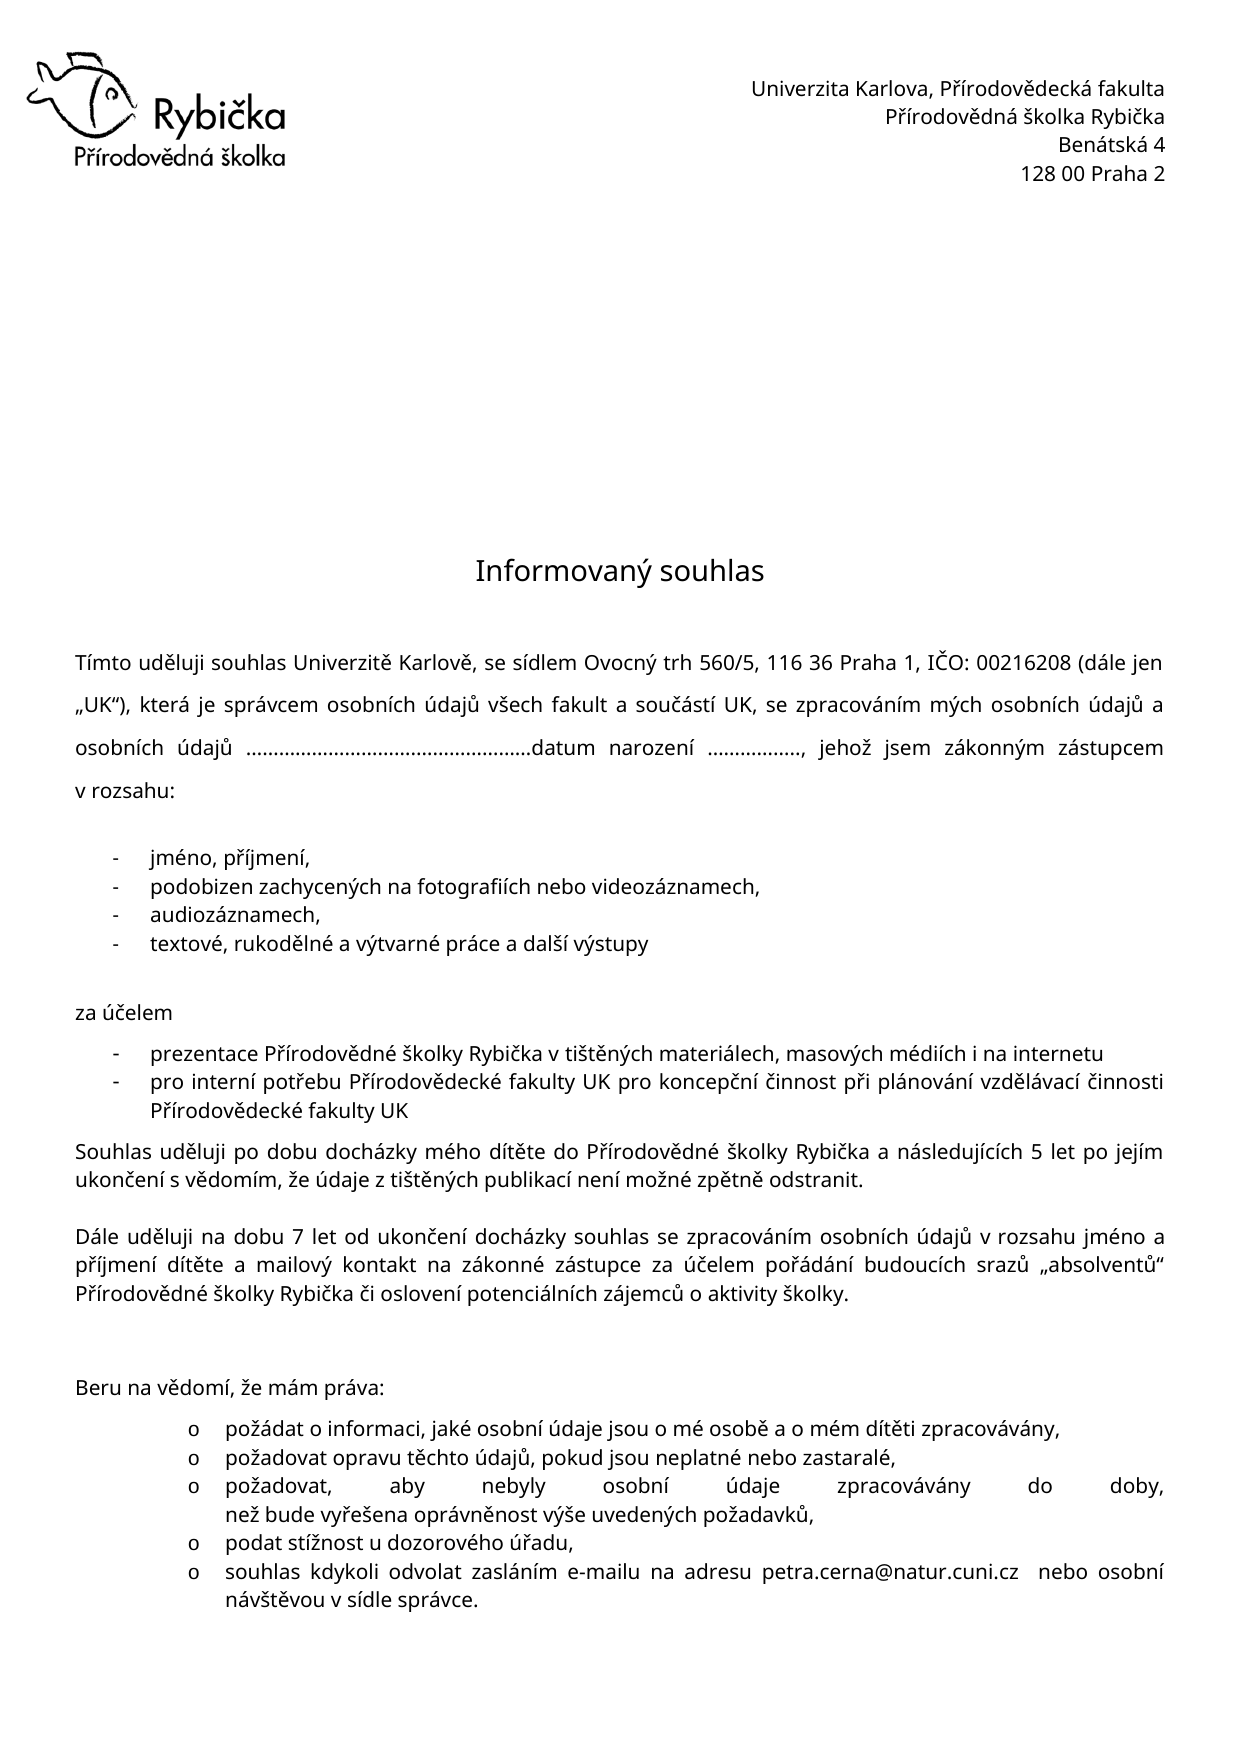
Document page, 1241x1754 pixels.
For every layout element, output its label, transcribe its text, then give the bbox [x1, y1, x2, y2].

list podobizen zachycených na fotografiích nebo videozáznamech, [112, 872, 1165, 900]
text Beru na vědomí, že mám práva: [75, 1373, 1165, 1402]
list pro interní potřebu Přírodovědecké fakulty UK pro koncepční činnost při plánování vzdělávací činnosti Přírodovědecké fakulty UK [112, 1067, 1165, 1124]
text Tímto uděluji souhlas Univerzitě Karlově, se sídlem Ovocný trh 560/5, 116 36 Praha 1, IČO: 00216208 (dále jen „UK“), která je správcem osobních údajů všech fakult a součástí UK, se zpracováním mých osobních údajů a osobních údajů ………………………….…………………datum narození …………….., jehož jsem zákonným zástupcem v rozsahu: [75, 648, 1165, 804]
list požadovat, aby nebyly osobní údaje zpracovávány do doby, než bude vyřešena oprávněnost výše uvedených požadavků, [187, 1472, 1165, 1528]
list souhlas kdykoli odvolat zasláním e-mailu na adresu petra.cerna@natur.cuni.cz nebo osobní návštěvou v sídle správce. [187, 1557, 1165, 1614]
list textové, rukodělné a výtvarné práce a další výstupy [112, 929, 1165, 957]
text Informovaný souhlas [75, 551, 1165, 590]
list podat stížnost u dozorového úřadu, [187, 1528, 1165, 1557]
text Souhlas uděluji po dobu docházky mého dítěte do Přírodovědné školky Rybička a následujících 5 let po jejím ukončení s vědomím, že údaje z tištěných publikací není možné zpětně odstranit. [75, 1137, 1165, 1194]
picture [16, 15, 300, 216]
list požádat o informaci, jaké osobní údaje jsou o mé osobě a o mém dítěti zpracovávány, [187, 1414, 1165, 1443]
text za účelem [75, 998, 1165, 1026]
list prezentace Přírodovědné školky Rybička v tištěných materiálech, masových médiích i na internetu [112, 1039, 1165, 1067]
list požadovat opravu těchto údajů, pokud jsou neplatné nebo zastaralé, [187, 1443, 1165, 1472]
list audiozáznamech, [112, 900, 1165, 929]
text Dále uděluji na dobu 7 let od ukončení docházky souhlas se zpracováním osobních údajů v rozsahu jméno a příjmení dítěte a mailový kontakt na zákonné zástupce za účelem pořádání budoucích srazů „absolventů“ Přírodovědné školky Rybička či oslovení potenciálních zájemců o aktivity školky. [75, 1222, 1165, 1307]
list jméno, příjmení, [112, 843, 1165, 872]
